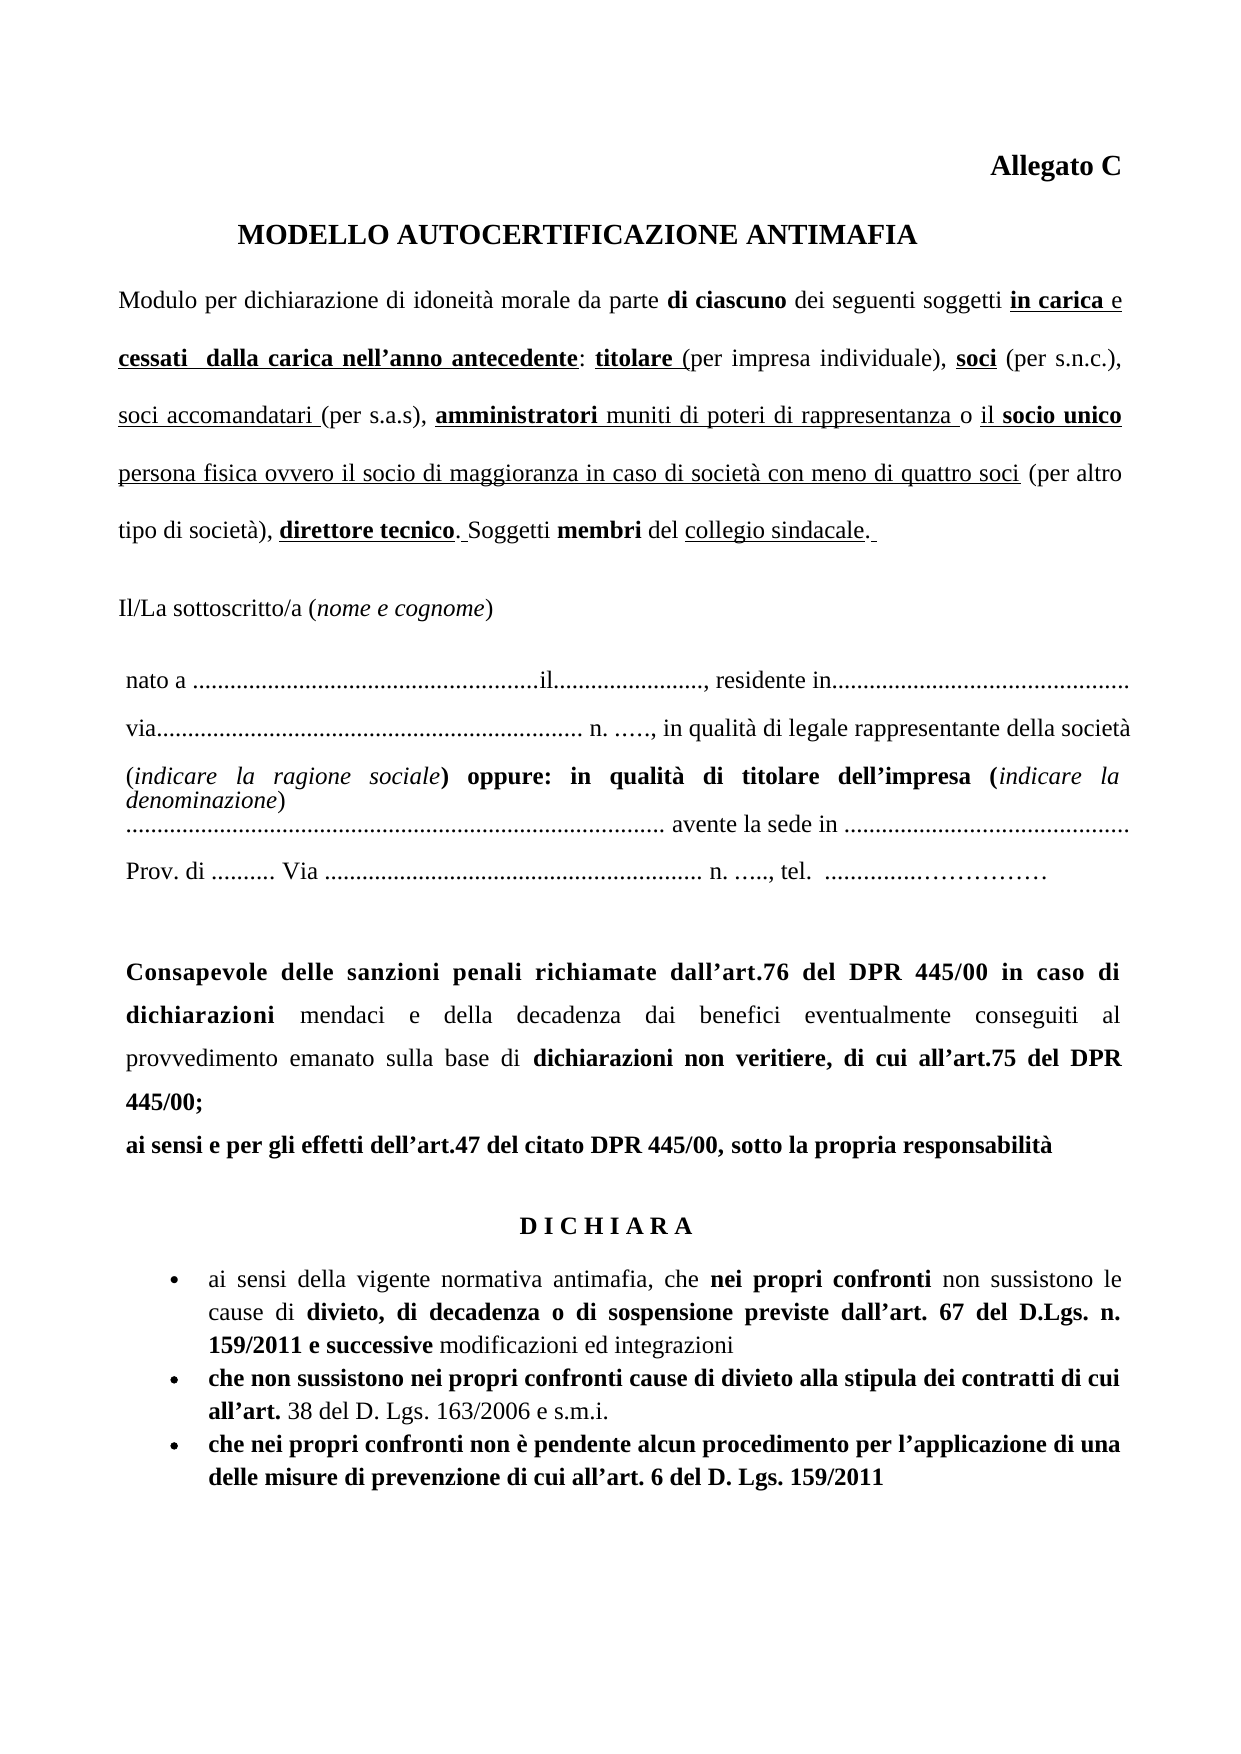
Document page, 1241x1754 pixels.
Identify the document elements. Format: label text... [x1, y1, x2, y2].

text Allegato C [208, 148, 1122, 182]
text Consapevole delle sanzioni penali richiamate dall’art.76 del DPR 445/00 in caso di dichiarazioni mendaci e della decadenza dai benefici eventualmente conseguiti al provvedimento emanato sulla base di dichiarazioni non veritiere, di cui all’art.75 del DPR 445/00; [126, 957, 1122, 1115]
list che nei propri confronti non è pendente alcun procedimento per l’applicazione di una delle misure di prevenzione di cui all’art. 6 del D. Lgs. 159/2011 [171, 1429, 1122, 1491]
text Prov. di Via n. .., tel. …………… [126, 861, 1122, 884]
list ai sensi della vigente normativa antimafia, che nei propri confronti non sussistono le cause di divieto, di decadenza o di sospensione previste dall’art. 67 del D.Lgs. n. 159/2011 e successive modificazioni ed integrazioni [171, 1264, 1122, 1359]
text nato a il , residente in [126, 669, 1122, 693]
list che non sussistono nei propri confronti cause di divieto alla stipula dei contratti di cui all’art. 38 del D. Lgs. 163/2006 e s.m.i. [171, 1363, 1122, 1425]
text D I C H I A R A [126, 1215, 1122, 1239]
text ai sensi e per gli effetti dell’art.47 del citato DPR 445/00, sotto la propria responsabilità [126, 1130, 1122, 1159]
text (indicare la ragione sociale) oppure: in qualità di titolare dell’impresa (indicare la denominazione) [126, 741, 1122, 813]
text via n. , in qualità di legale rappresentante della società [126, 717, 1122, 741]
text Il/La sottoscritto/a (nome e cognome) [118, 597, 1122, 621]
text avente la sede in [126, 813, 1122, 837]
text MODELLO AUTOCERTIFICAZIONE ANTIMAFIA [208, 217, 1122, 251]
text Modulo per dichiarazione di idoneità morale da parte di ciascuno dei seguenti soggetti in carica e cessati dalla carica nell’anno antecedente: titolare (per impresa individuale), soci (per s.n.c.), soci accomandatari (per s.a.s), amministratori muniti di poteri di rappresentanza o il socio unico persona fisica ovvero il socio di maggioranza in caso di società con meno di quattro soci (per altro tipo di società), direttore tecnico. Soggetti membri del collegio sindacale. [118, 286, 1122, 544]
